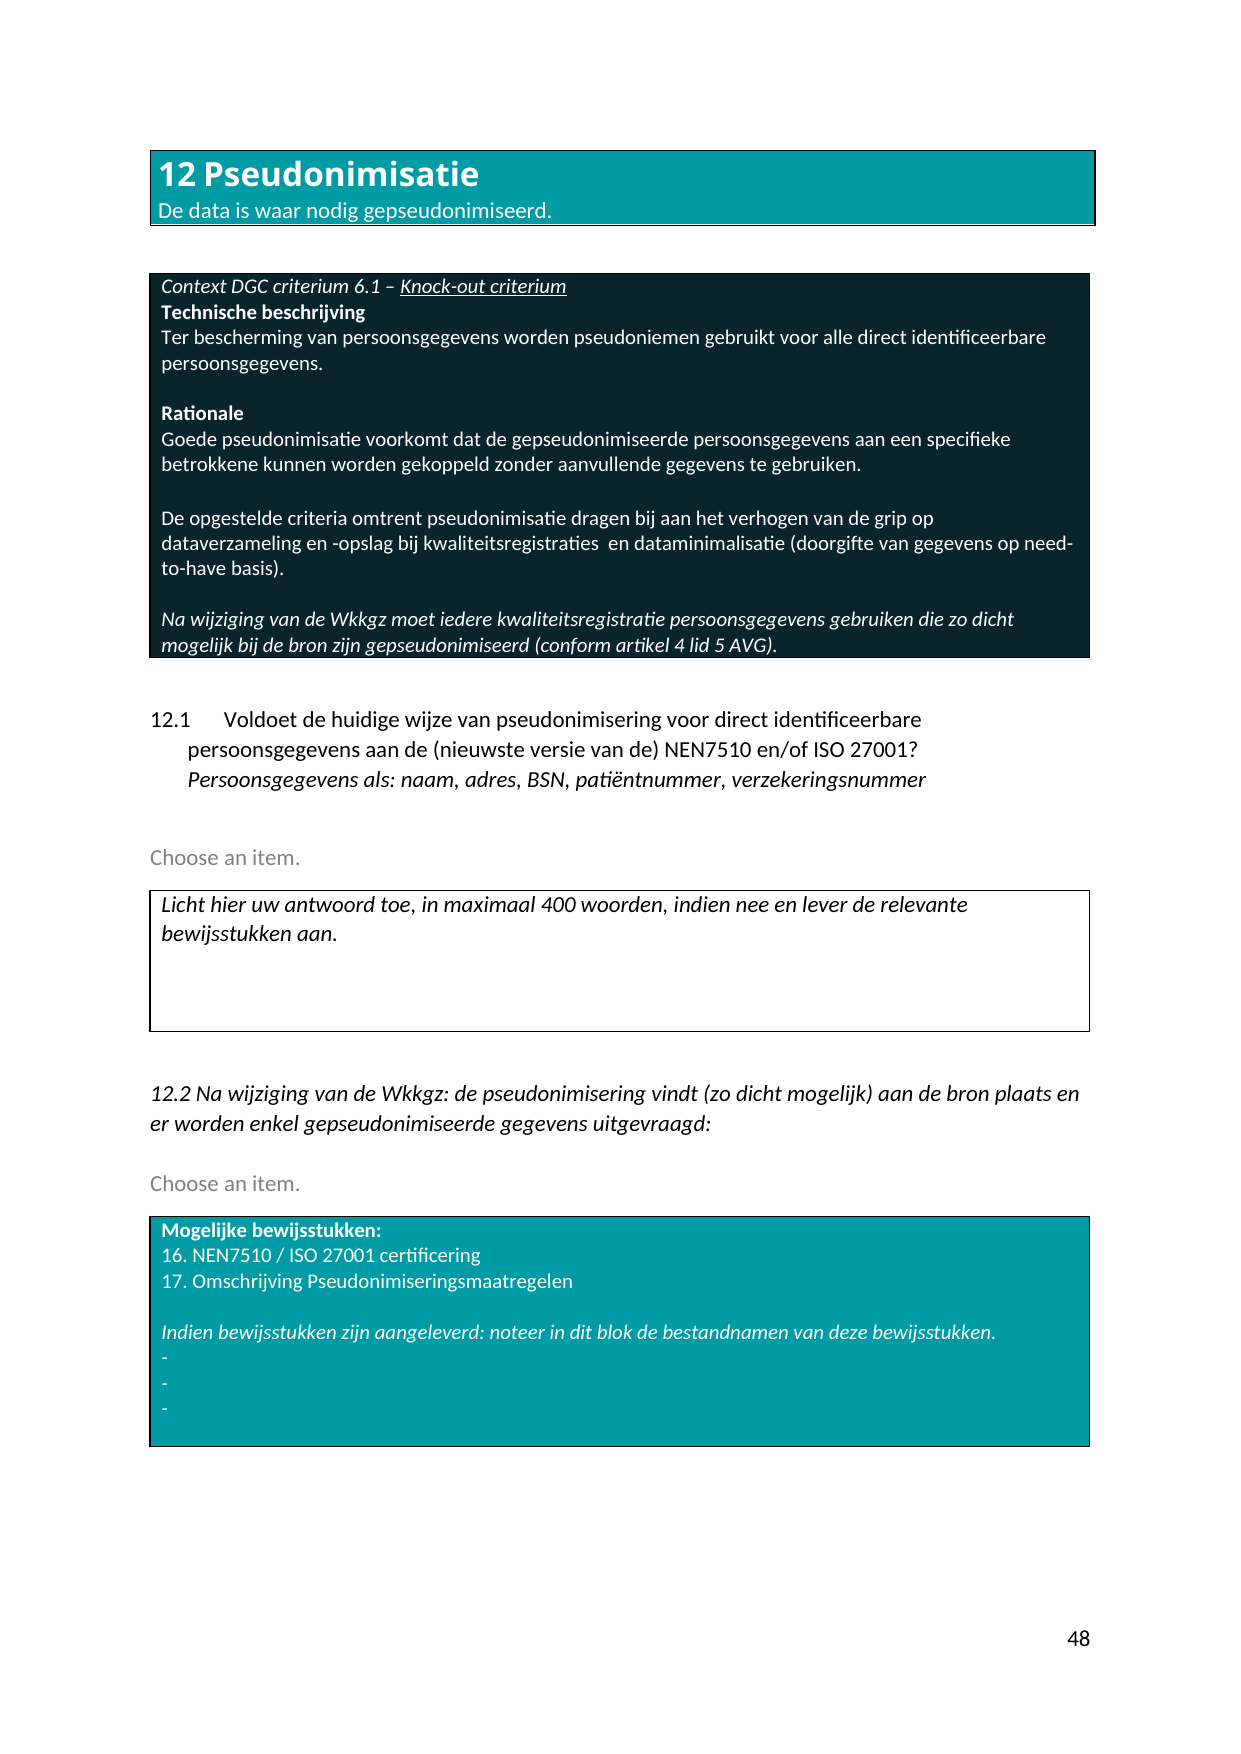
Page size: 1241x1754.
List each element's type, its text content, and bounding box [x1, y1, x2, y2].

table_header Mogelijke bewijsstukken: 16. NEN7510 / ISO 27001 certificering 17. Omschrijving Pseudonimiseringsmaatregelen Indien bewijsstukken zijn aangeleverd: noteer in dit blok de bestandnamen van deze bewijsstukken. - - - [151, 1217, 1089, 1446]
table_header Context DGC criterium 6.1 – Knock-out criterium Technische beschrijving Ter bescherming van persoonsgegevens worden pseudoniemen gebruikt voor alle direct identificeerbare persoonsgegevens. Rationale Goede pseudonimisatie voorkomt dat de gepseudonimiseerde persoonsgegevens aan een specifieke betrokkene kunnen worden gekoppeld zonder aanvullende gegevens te gebruiken. De opgestelde criteria omtrent pseudonimisatie dragen bij aan het verhogen van de grip op dataverzameling en -opslag bij kwaliteitsregistraties en dataminimalisatie (doorgifte van gegevens op need-to-have basis). Na wijziging van de Wkkgz moet iedere kwaliteitsregistratie persoonsgegevens gebruiken die zo dicht mogelijk bij de bron zijn gepseudonimiseerd (conform artikel 4 lid 5 AVG). [151, 274, 1089, 657]
list Voldoet de huidige wijze van pseudonimisering voor direct identificeerbare persoonsgegevens aan de (nieuwste versie van de) NEN7510 en/of ISO 27001? Persoonsgegevens als: naam, adres, BSN, patiëntnummer, verzekeringsnummer [150, 705, 1090, 794]
text 12.2 Na wijziging van de Wkkgz: de pseudonimisering vindt (zo dicht mogelijk) aan de bron plaats en er worden enkel gepseudonimiseerde gegevens uitgevraagd: [150, 1079, 1090, 1197]
table_header Pseudonimisatie De data is waar nodig gepseudonimiseerd. [151, 151, 1094, 224]
table_header Licht hier uw antwoord toe, in maximaal 400 woorden, indien nee en lever de relevante bewijsstukken aan. [151, 891, 1089, 1031]
